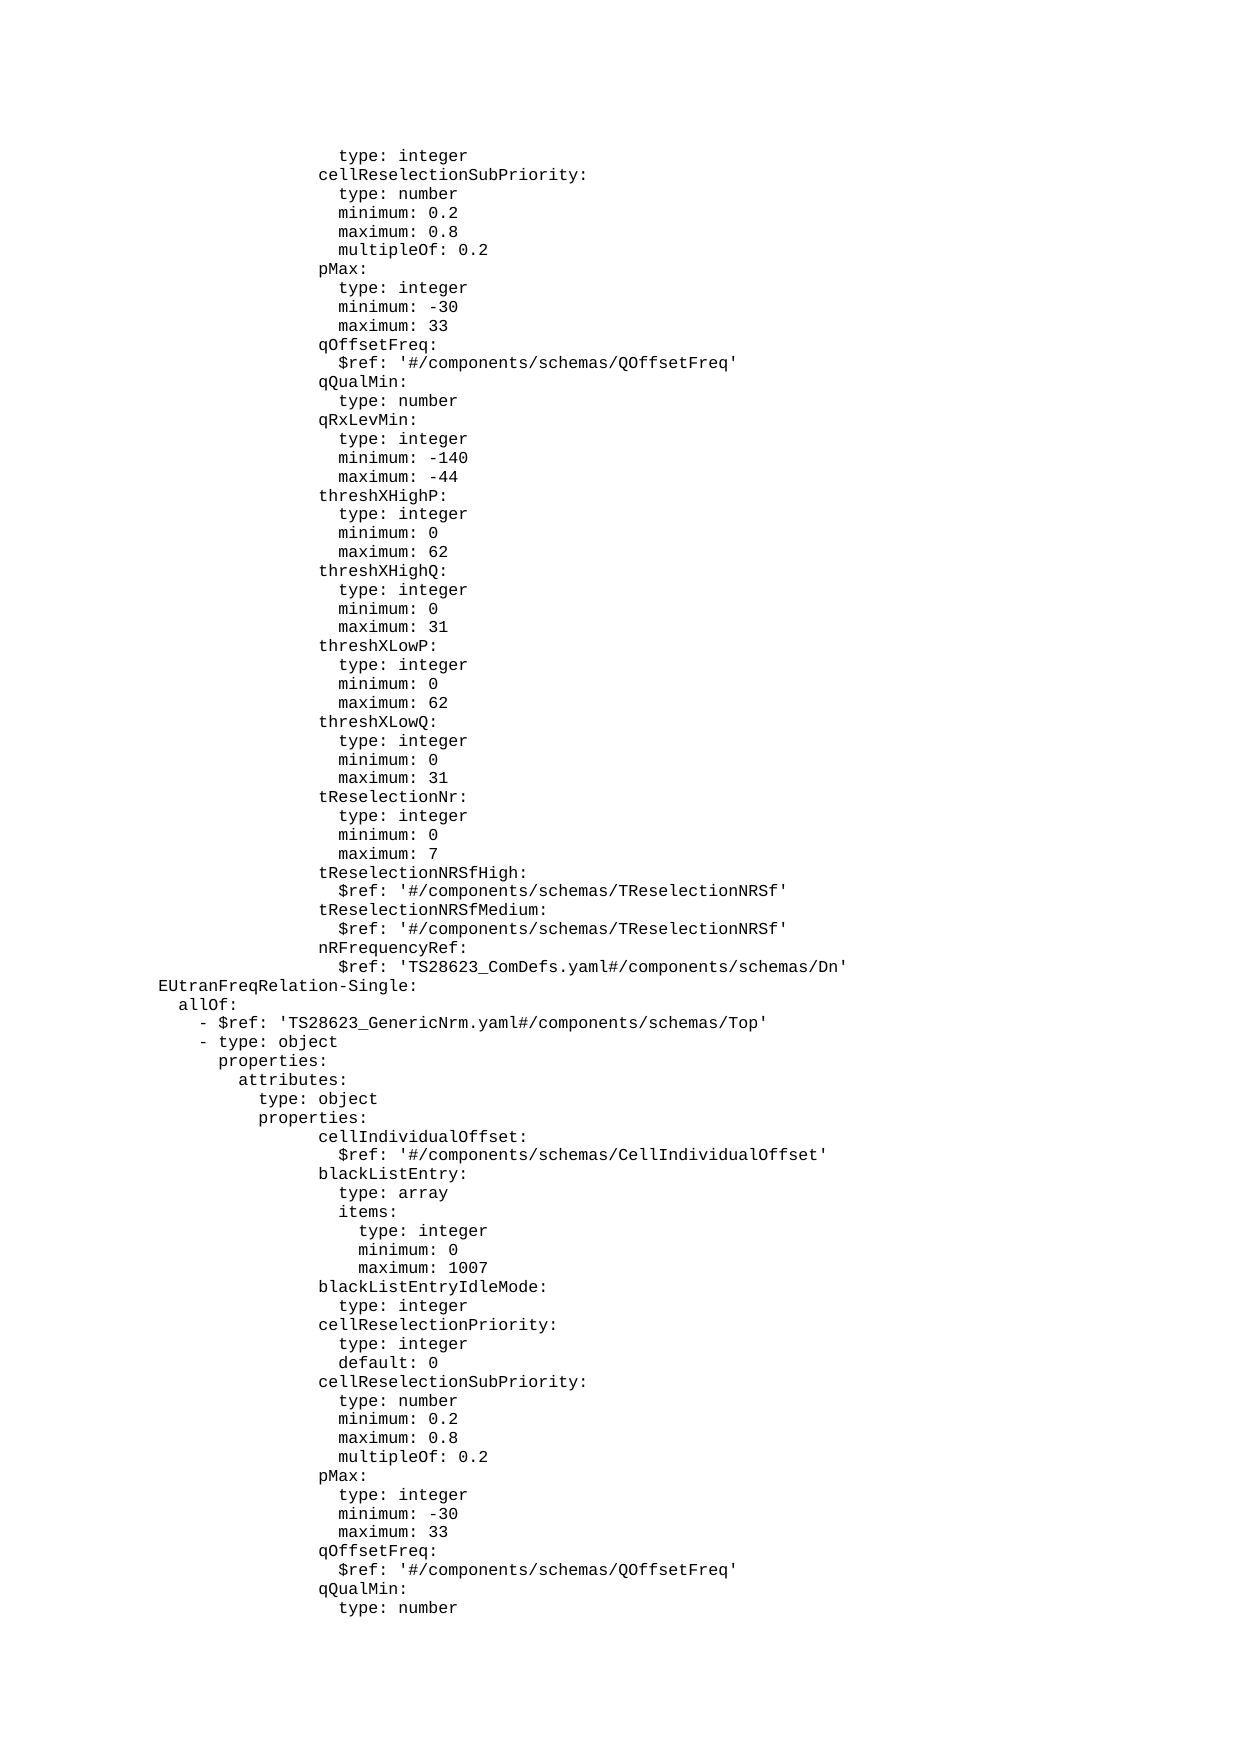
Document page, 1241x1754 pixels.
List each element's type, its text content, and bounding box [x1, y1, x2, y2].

text qOffsetFreq: [118, 1543, 1122, 1562]
text blackListEntryIdleMode: [118, 1279, 1122, 1298]
text nRFrequencyRef: [118, 939, 1122, 958]
text multipleOf: 0.2 [118, 1449, 1122, 1467]
text minimum: 0 [118, 826, 1122, 845]
text type: integer [118, 148, 1122, 167]
text $ref: '#/components/schemas/TReselectionNRSf' [118, 921, 1122, 939]
text type: integer [118, 280, 1122, 298]
text type: number [118, 1392, 1122, 1411]
text tReselectionNr: [118, 789, 1122, 808]
text qQualMin: [118, 374, 1122, 393]
text type: number [118, 1599, 1122, 1618]
text minimum: 0.2 [118, 1411, 1122, 1430]
text allOf: [118, 996, 1122, 1015]
text pMax: [118, 1467, 1122, 1486]
text qRxLevMin: [118, 412, 1122, 431]
text minimum: 0.2 [118, 204, 1122, 223]
text tReselectionNRSfHigh: [118, 864, 1122, 883]
text default: 0 [118, 1354, 1122, 1373]
text maximum: 33 [118, 317, 1122, 336]
text $ref: '#/components/schemas/CellIndividualOffset' [118, 1147, 1122, 1166]
text qOffsetFreq: [118, 336, 1122, 355]
text type: object [118, 1090, 1122, 1109]
text EUtranFreqRelation-Single: [118, 977, 1122, 996]
text maximum: 0.8 [118, 1430, 1122, 1449]
text minimum: 0 [118, 600, 1122, 619]
text cellIndividualOffset: [118, 1128, 1122, 1147]
text maximum: 31 [118, 770, 1122, 789]
text type: integer [118, 431, 1122, 449]
text blackListEntry: [118, 1166, 1122, 1185]
text pMax: [118, 261, 1122, 280]
text minimum: -30 [118, 1505, 1122, 1524]
text type: integer [118, 1222, 1122, 1241]
text - type: object [118, 1034, 1122, 1053]
text type: integer [118, 732, 1122, 751]
text minimum: 0 [118, 525, 1122, 544]
text cellReselectionPriority: [118, 1317, 1122, 1336]
text maximum: -44 [118, 468, 1122, 487]
text type: number [118, 185, 1122, 204]
text threshXHighQ: [118, 562, 1122, 581]
text type: integer [118, 1298, 1122, 1317]
text type: integer [118, 506, 1122, 525]
text - $ref: 'TS28623_GenericNrm.yaml#/components/schemas/Top' [118, 1015, 1122, 1034]
text type: integer [118, 657, 1122, 676]
text items: [118, 1203, 1122, 1222]
text maximum: 62 [118, 694, 1122, 713]
text type: integer [118, 1336, 1122, 1354]
text tReselectionNRSfMedium: [118, 902, 1122, 921]
text minimum: 0 [118, 676, 1122, 694]
text $ref: 'TS28623_ComDefs.yaml#/components/schemas/Dn' [118, 958, 1122, 977]
text type: integer [118, 581, 1122, 600]
text minimum: -30 [118, 298, 1122, 317]
text minimum: -140 [118, 449, 1122, 468]
text $ref: '#/components/schemas/TReselectionNRSf' [118, 883, 1122, 902]
text maximum: 7 [118, 845, 1122, 864]
text $ref: '#/components/schemas/QOffsetFreq' [118, 1562, 1122, 1581]
text minimum: 0 [118, 1241, 1122, 1260]
text type: integer [118, 808, 1122, 826]
text multipleOf: 0.2 [118, 242, 1122, 261]
text attributes: [118, 1072, 1122, 1090]
text cellReselectionSubPriority: [118, 167, 1122, 185]
text cellReselectionSubPriority: [118, 1373, 1122, 1392]
text threshXLowQ: [118, 713, 1122, 732]
text maximum: 1007 [118, 1260, 1122, 1279]
text properties: [118, 1053, 1122, 1072]
text properties: [118, 1109, 1122, 1128]
text type: number [118, 393, 1122, 412]
text maximum: 31 [118, 619, 1122, 638]
text $ref: '#/components/schemas/QOffsetFreq' [118, 355, 1122, 374]
text type: integer [118, 1486, 1122, 1505]
text maximum: 62 [118, 544, 1122, 562]
text threshXHighP: [118, 487, 1122, 506]
text type: array [118, 1185, 1122, 1203]
text threshXLowP: [118, 638, 1122, 657]
text maximum: 33 [118, 1524, 1122, 1543]
text qQualMin: [118, 1581, 1122, 1599]
text minimum: 0 [118, 751, 1122, 770]
text maximum: 0.8 [118, 223, 1122, 242]
